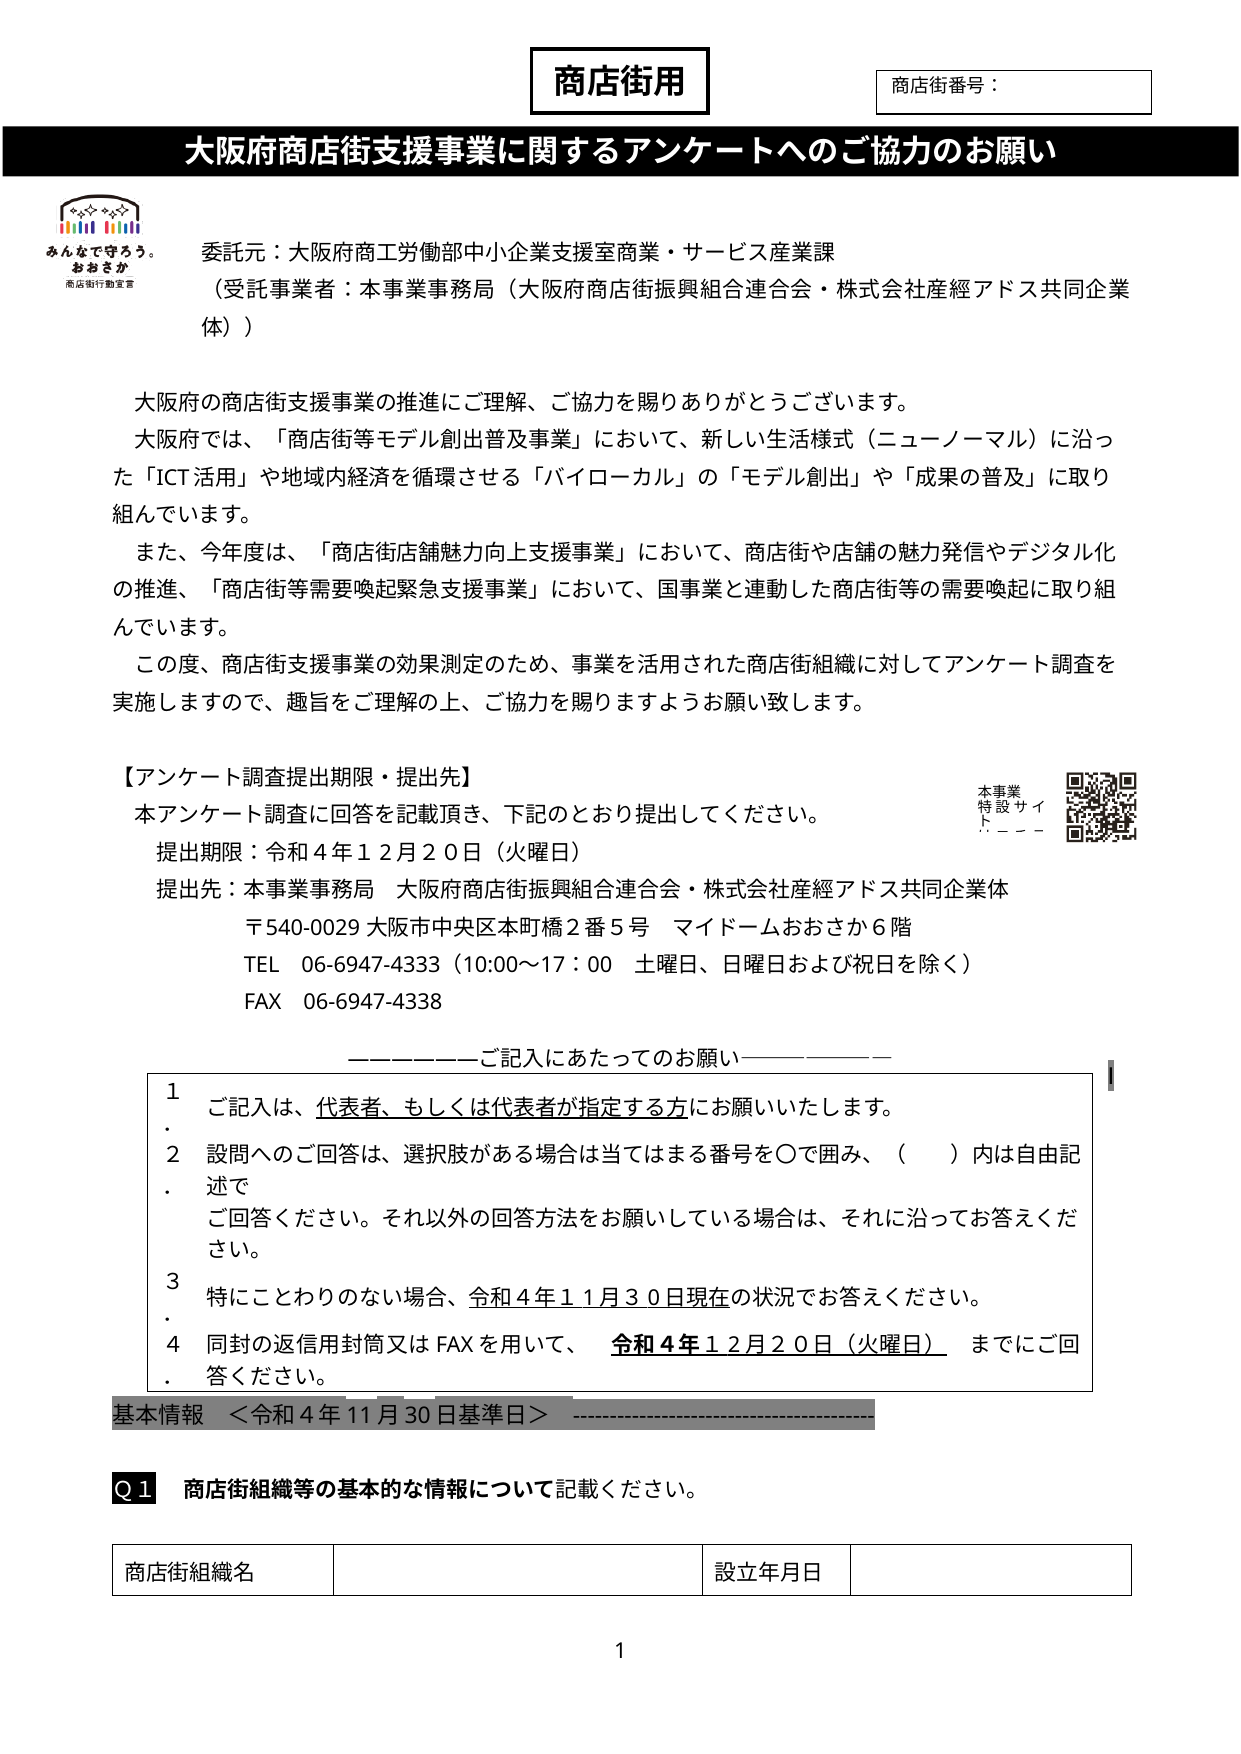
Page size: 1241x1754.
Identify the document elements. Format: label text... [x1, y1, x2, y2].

table_cell ２． [148, 1137, 195, 1264]
picture [1063, 771, 1139, 844]
table_cell ４． [148, 1327, 195, 1391]
text 本アンケート調査に回答を記載頂き、下記のとおり提出してください。 [112, 794, 962, 832]
table_cell 同封の返信用封筒又はFAXを用いて、 令和４年１2月２０日（火曜日） までにご回答ください。 [195, 1327, 1092, 1391]
text （受託事業者：本事業事務局（大阪府商店街振興組合連合会・株式会社産經アドス共同企業体）） [201, 269, 1131, 344]
text 大阪府では、「商店街等モデル創出普及事業」において、新しい生活様式（ニューノーマル）に沿った「ICT活用」や地域内経済を循環させる「バイローカル」の「モデル創出」や「成果の普及」に取り組んでいます。 [112, 419, 1128, 532]
text 〒540-0029 大阪市中央区本町橋２番５号 マイドームおおさか６階 [112, 907, 1128, 944]
text この度、商店街支援事業の効果測定のため、事業を活用された商店街組織に対してアンケート調査を実施しますので、趣旨をご理解の上、ご協力を賜りますようお願い致します。 [112, 644, 1128, 719]
table_cell 特にことわりのない場合、令和４年１1月３0日現在の状況でお答えください。 [195, 1264, 1092, 1327]
text また、今年度は、「商店街店舗魅力向上支援事業」において、商店街や店舗の魅力発信やデジタル化の推進、「商店街等需要喚起緊急支援事業」において、国事業と連動した商店街等の需要喚起に取り組んでいます。 [112, 532, 1128, 644]
table_cell １． [148, 1074, 195, 1137]
text Ｑ１: 商店街組織等の基本的な情報について記載ください。 [112, 1469, 1128, 1507]
table_header [851, 1545, 1131, 1595]
text 提出先：本事業事務局 大阪府商店街振興組合連合会・株式会社産經アドス共同企業体 [112, 869, 1128, 907]
text 大阪府の商店街支援事業の推進にご理解、ご協力を賜りありがとうございます。 [112, 382, 1128, 419]
table_cell ３． [148, 1264, 195, 1327]
text 提出期限：令和４年１2月２０日（火曜日） [112, 832, 1128, 869]
text Ⅰ 基本情報 ＜令和４年11月30日基準日＞ ----------------------------------------- [112, 1057, 1128, 1432]
table_header ――――――ご記入にあたってのお願い――――――― [148, 1041, 1093, 1073]
text FAX 06-6947-4338 [112, 982, 1128, 1019]
table_cell ご記入は、代表者、もしくは代表者が指定する方にお願いいたします。 [195, 1074, 1092, 1137]
table_cell 設問へのご回答は、選択肢がある場合は当てはまる番号を〇で囲み、（ ）内は自由記述で ご回答ください。それ以外の回答方法をお願いしている場合は、それに沿ってお答えください。 [195, 1137, 1092, 1264]
text 【アンケート調査提出期限・提出先】 [112, 757, 1128, 794]
picture [43, 191, 156, 291]
text TEL 06-6947-4333（10:00～17：00 土曜日、日曜日および祝日を除く） [112, 944, 1128, 982]
table_header 設立年月日 [703, 1545, 850, 1595]
text 委託元：大阪府商工労働部中小企業支援室商業・サービス産業課 [201, 232, 1131, 269]
table_header 商店街組織名 [113, 1545, 333, 1595]
table_header [334, 1545, 702, 1595]
